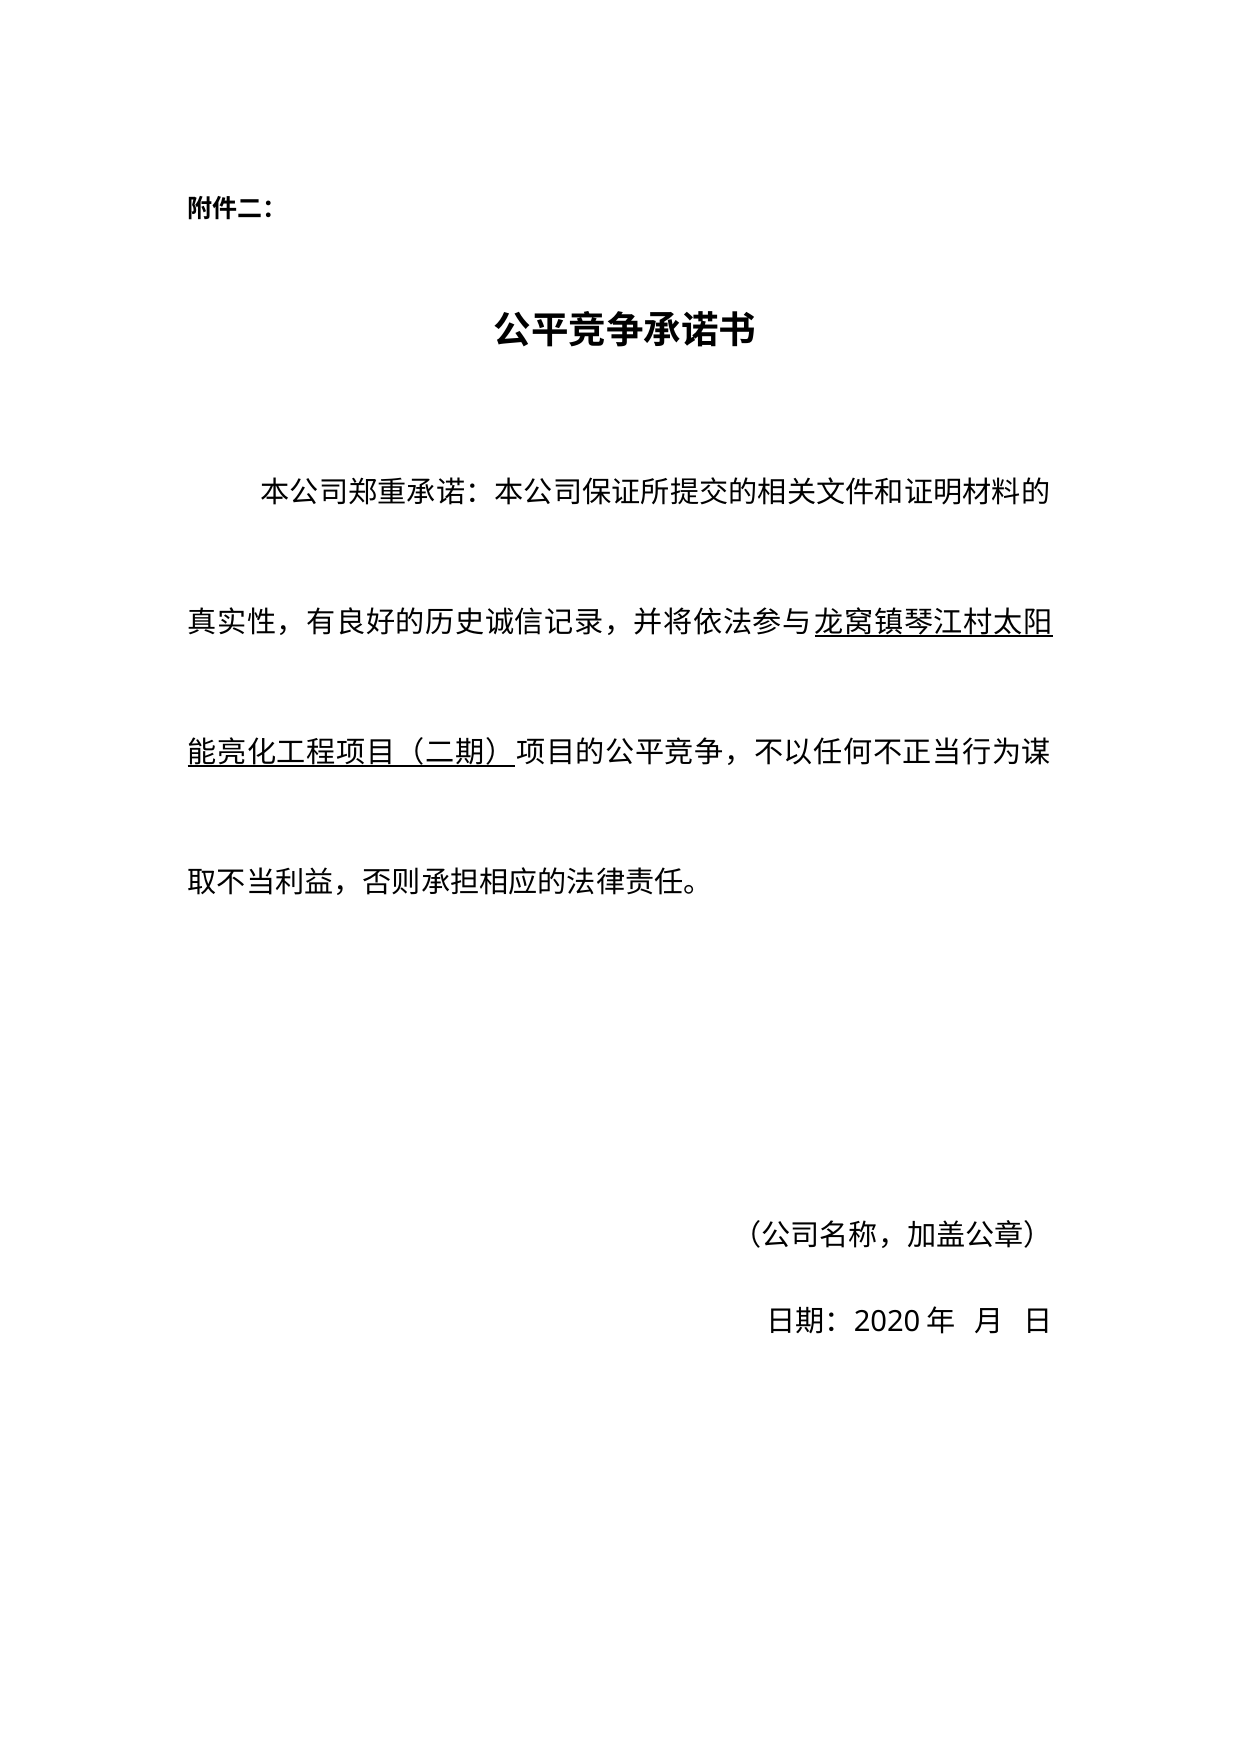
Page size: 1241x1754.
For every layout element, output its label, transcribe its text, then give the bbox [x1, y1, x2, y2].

text 公平竞争承诺书 [187, 295, 1053, 360]
text （公司名称，加盖公章） [187, 1201, 1053, 1266]
subtitle 附件二： [187, 174, 1053, 239]
text 本公司郑重承诺：本公司保证所提交的相关文件和证明材料的真实性，有良好的历史诚信记录，并将依法参与龙窝镇琴江村太阳能亮化工程项目（二期）项目的公平竞争，不以任何不正当行为谋取不当利益，否则承担相应的法律责任。 [187, 457, 1053, 912]
text 日期：2020年 月 日 [187, 1287, 1053, 1352]
